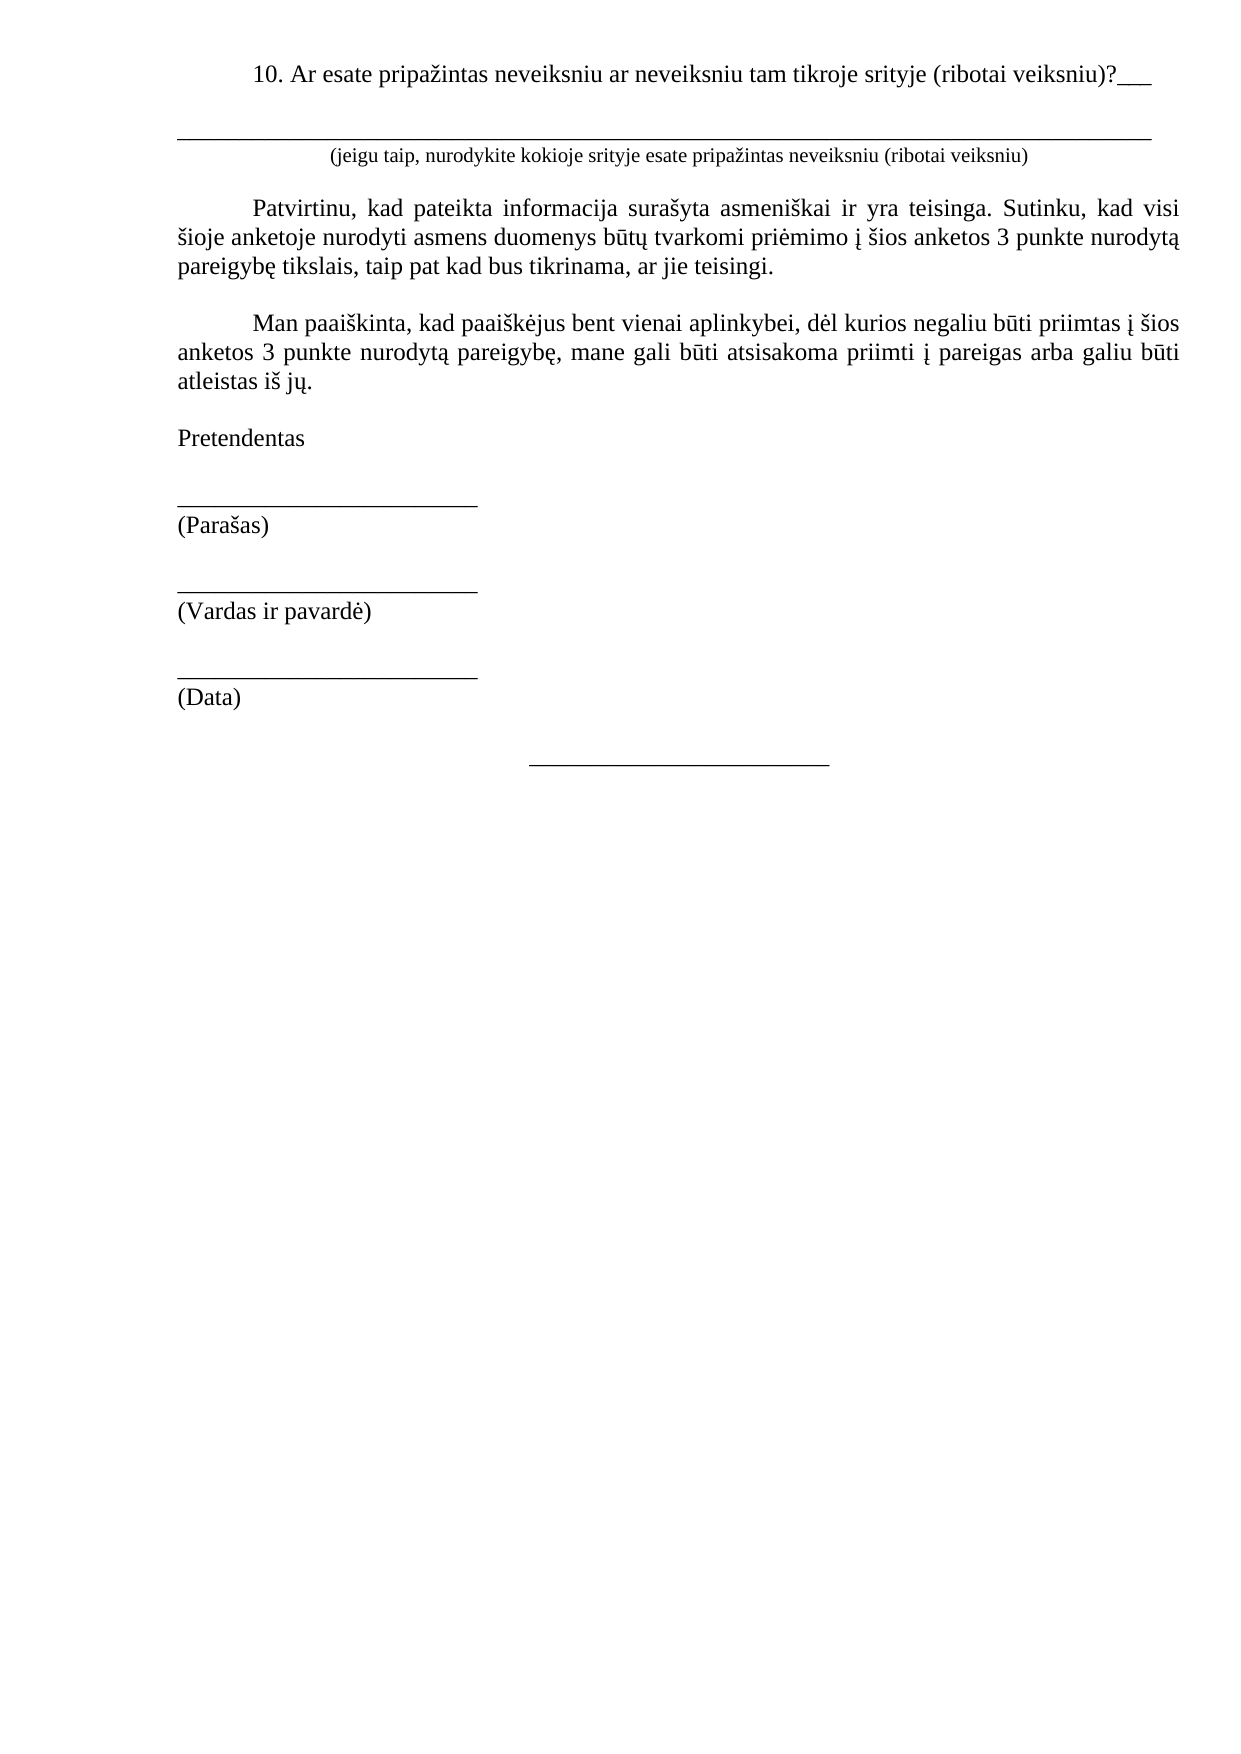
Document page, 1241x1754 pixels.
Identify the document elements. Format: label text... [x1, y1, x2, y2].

text Patvirtinu, kad pateikta informacija surašyta asmeniškai ir yra teisinga. Sutinku, kad visi šioje anketoje nurodyti asmens duomenys būtų tvarkomi priėmimo į šios anketos 3 punkte nurodytą pareigybę tikslais, taip pat kad bus tikrinama, ar jie teisingi. [177, 193, 1181, 280]
text (Vardas ir pavardė) [177, 596, 1181, 625]
text Man paaiškinta, kad paaiškėjus bent vienai aplinkybei, dėl kurios negaliu būti priimtas į šios anketos 3 punkte nurodytą pareigybę, mane gali būti atsisakoma priimti į pareigas arba galiu būti atleistas iš jų. [177, 308, 1181, 395]
text ________________________ [177, 653, 1181, 682]
text (jeigu taip, nurodykite kokioje srityje esate pripažintas neveiksniu (ribotai veiksniu) [177, 143, 1181, 167]
text 10. Ar esate pripažintas neveiksniu ar neveiksniu tam tikroje srityje (ribotai veiksniu)? [177, 59, 1181, 88]
text (Parašas) [177, 510, 1181, 538]
text ________________________ [177, 567, 1181, 596]
text ________________________ [177, 481, 1181, 510]
text ________________________ [177, 740, 1181, 768]
text Pretendentas [177, 423, 1181, 452]
text (Data) [177, 682, 1181, 711]
